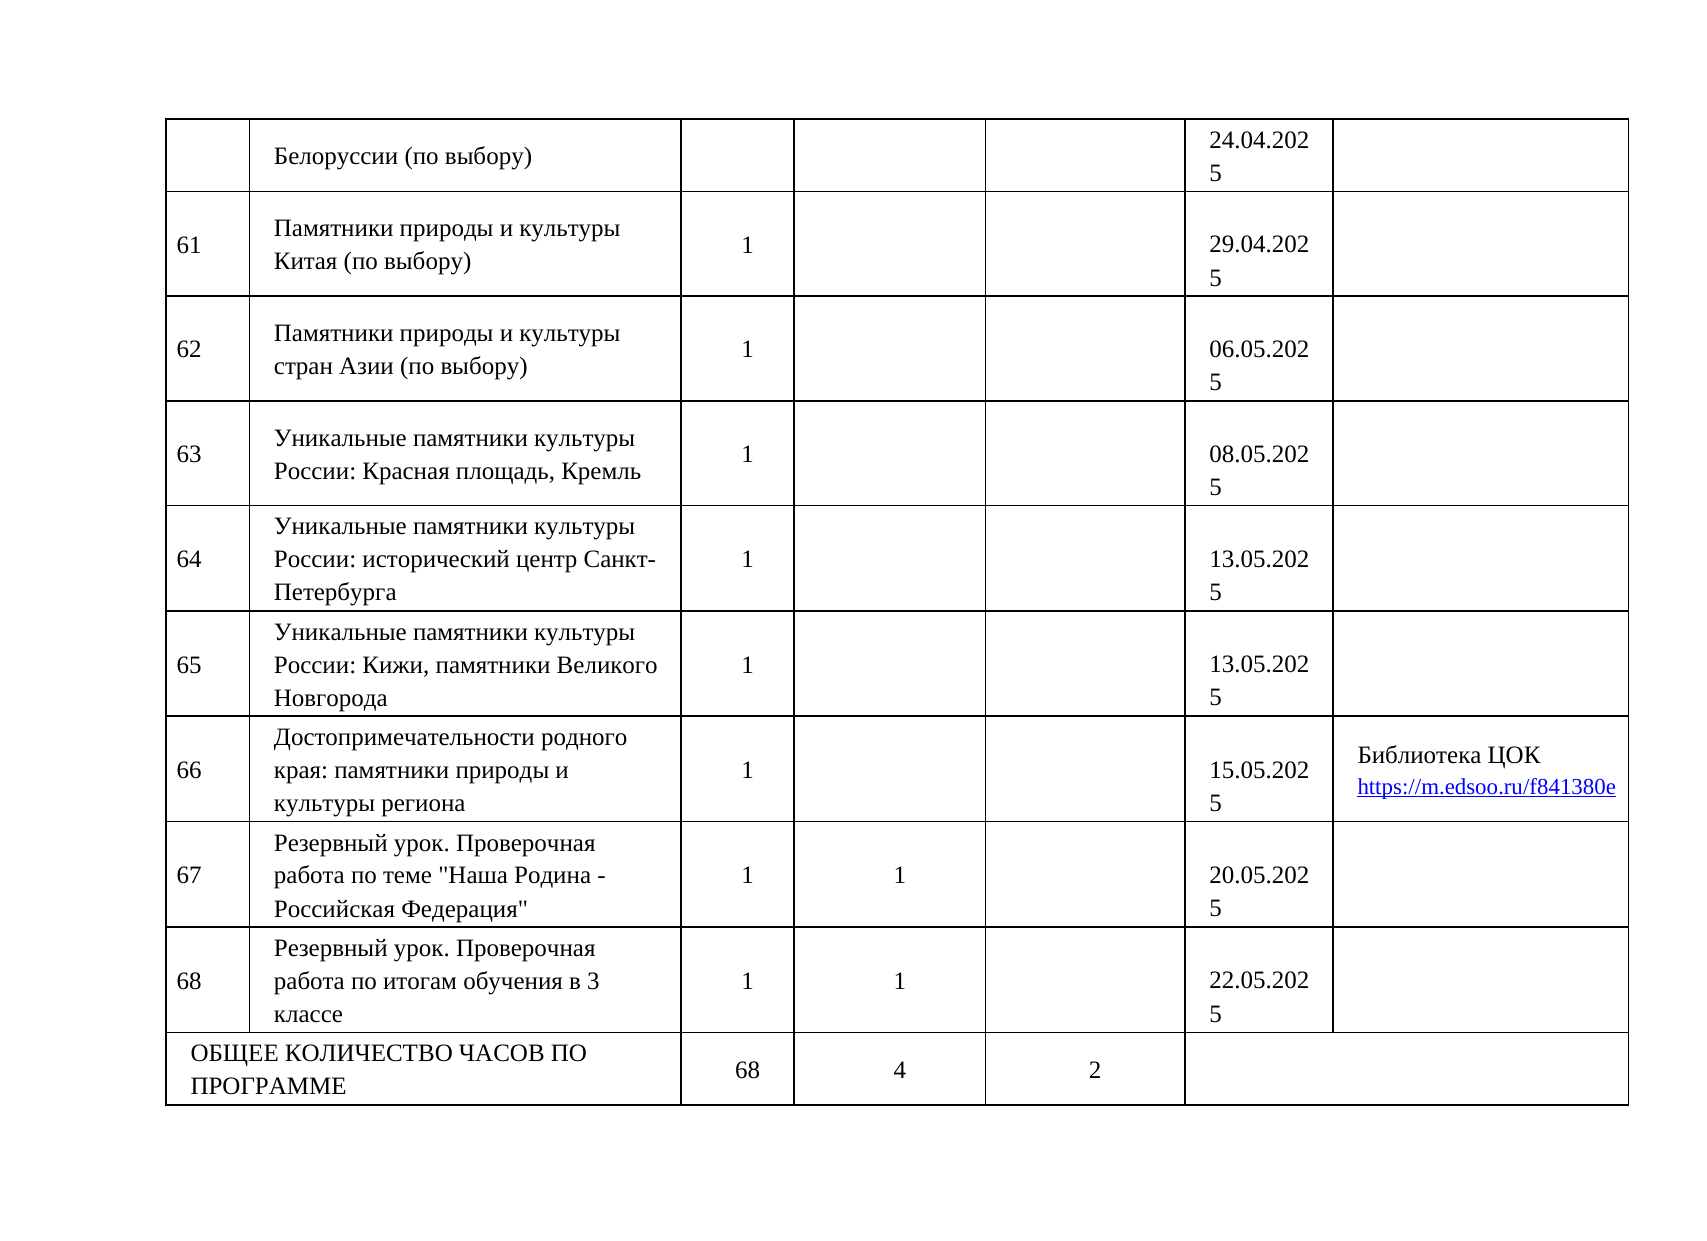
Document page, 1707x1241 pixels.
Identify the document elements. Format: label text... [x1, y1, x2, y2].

table_cell [1334, 120, 1628, 191]
table_cell [986, 928, 1184, 1032]
table_cell Уникальные памятники культуры России: Кижи, памятники Великого Новгорода [250, 612, 680, 715]
table_cell 1 [682, 120, 793, 191]
table_cell [1334, 612, 1628, 715]
table_cell [795, 402, 985, 504]
table_cell 60 [167, 120, 249, 191]
table_cell 66 [167, 717, 249, 821]
table_cell [986, 192, 1184, 295]
table_cell 4 [795, 1033, 985, 1104]
table_cell 20.05.2025 [1186, 822, 1332, 926]
table_cell 24.04.2025 [1186, 120, 1332, 191]
table_cell 13.05.2025 [1186, 612, 1332, 715]
table_cell [1334, 402, 1628, 504]
table_cell [795, 192, 985, 295]
table_cell 08.05.2025 [1186, 402, 1332, 504]
table_cell [1186, 1033, 1628, 1104]
table_cell 1 [682, 192, 793, 295]
table_cell 2 [986, 1033, 1184, 1104]
table_cell [795, 120, 985, 191]
table_cell Библиотека ЦОК https://m.edsoo.ru/f841380e [1334, 717, 1628, 821]
table_cell Уникальные памятники культуры России: исторический центр Санкт-Петербурга [250, 506, 680, 610]
table_cell Памятники природы и культуры Китая (по выбору) [250, 192, 680, 295]
table_cell 63 [167, 402, 249, 504]
table_cell 68 [682, 1033, 793, 1104]
table_cell [986, 717, 1184, 821]
table_cell 1 [682, 822, 793, 926]
table_cell [1334, 822, 1628, 926]
table_cell [986, 506, 1184, 610]
table_cell 64 [167, 506, 249, 610]
table_cell 29.04.2025 [1186, 192, 1332, 295]
table_cell 1 [682, 402, 793, 504]
table_cell 1 [682, 297, 793, 400]
table_cell [986, 297, 1184, 400]
table_cell 67 [167, 822, 249, 926]
table_cell Уникальные памятники культуры России: Красная площадь, Кремль [250, 402, 680, 504]
table_cell [795, 612, 985, 715]
table_cell 15.05.2025 [1186, 717, 1332, 821]
table_cell 1 [682, 506, 793, 610]
table_cell ОБЩЕЕ КОЛИЧЕСТВО ЧАСОВ ПО ПРОГРАММЕ [167, 1033, 680, 1104]
table_cell 1 [682, 928, 793, 1032]
table_cell [795, 506, 985, 610]
table_cell 1 [795, 822, 985, 926]
table_cell 68 [167, 928, 249, 1032]
table_cell [1334, 192, 1628, 295]
table_cell 22.05.2025 [1186, 928, 1332, 1032]
table_cell 1 [682, 612, 793, 715]
table_cell Достопримечательности родного края: памятники природы и культуры региона [250, 717, 680, 821]
table_cell 62 [167, 297, 249, 400]
table_cell [986, 612, 1184, 715]
table_cell Резервный урок. Проверочная работа по теме "Наша Родина - Российская Федерация" [250, 822, 680, 926]
table_cell 61 [167, 192, 249, 295]
table_cell [795, 297, 985, 400]
table_cell [986, 402, 1184, 504]
table_cell [1334, 928, 1628, 1032]
table_cell [1334, 506, 1628, 610]
table_cell 1 [795, 928, 985, 1032]
table_cell [1334, 297, 1628, 400]
table_cell Памятники природы и культуры стран Азии (по выбору) [250, 297, 680, 400]
table_cell [795, 717, 985, 821]
table_cell [986, 120, 1184, 191]
table_cell 1 [682, 717, 793, 821]
table_cell 13.05.2025 [1186, 506, 1332, 610]
table_cell 06.05.2025 [1186, 297, 1332, 400]
table_cell Резервный урок. Проверочная работа по итогам обучения в 3 классе [250, 928, 680, 1032]
table_cell [986, 822, 1184, 926]
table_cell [250, 120, 680, 191]
table_cell 65 [167, 612, 249, 715]
